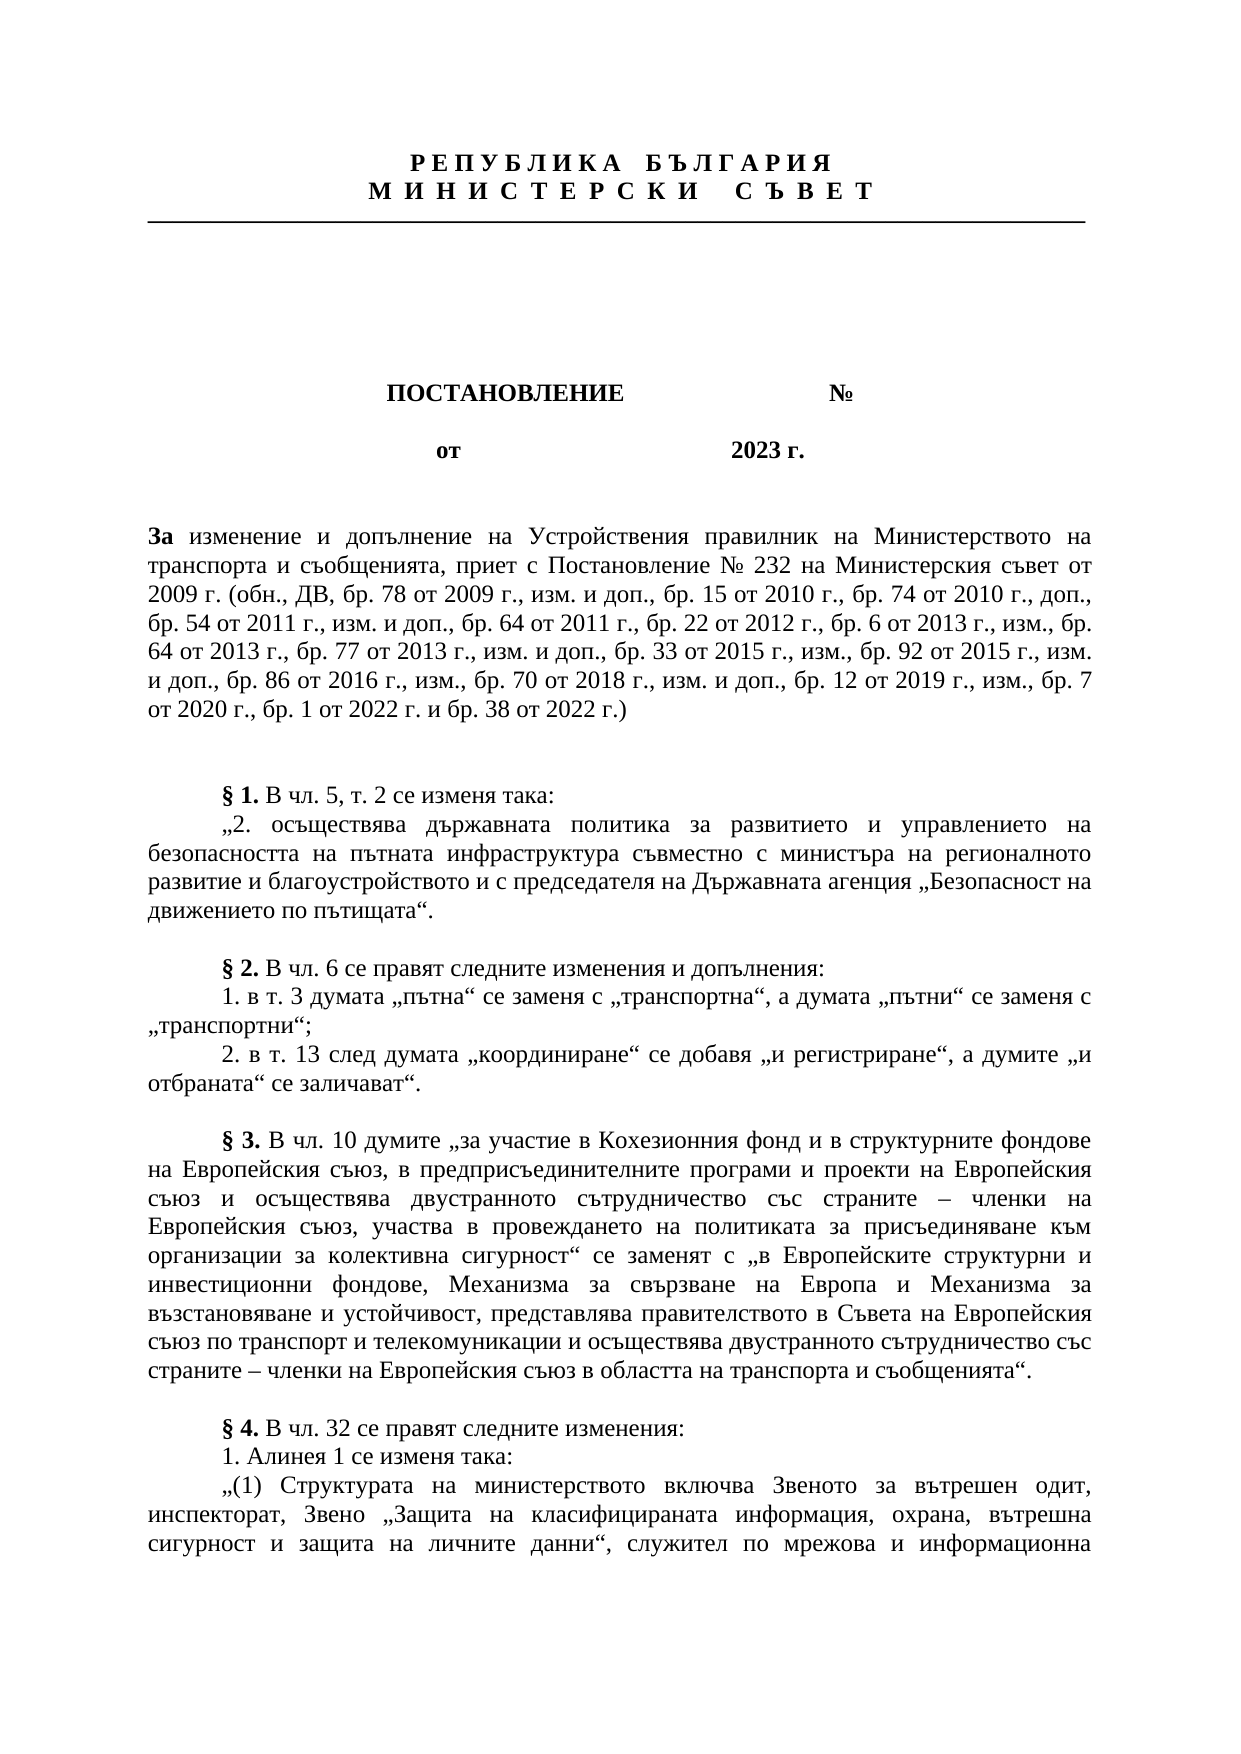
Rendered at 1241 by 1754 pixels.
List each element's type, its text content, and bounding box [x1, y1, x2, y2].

text 1. в т. 3 думата „пътна“ се заменя с „транспортна“, а думата „пътни“ се заменя с „транспортни“; [148, 981, 1093, 1039]
text ПОСТАНОВЛЕНИЕ № [148, 378, 1093, 406]
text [148, 1470, 1093, 1556]
text „2. осъществява държавната политика за развитието и управлението на безопасността на пътната инфраструктура съвместно с министъра на регионалното развитие и благоустройството и с председателя на Държавната агенция „Безопасност на движението по пътищата“. [148, 809, 1093, 924]
text § 2. В чл. 6 се правят следните изменения и допълнения: [148, 953, 1093, 981]
text 2. в т. 13 след думата „координиране“ се добавя „и регистриране“, а думите „и отбраната“ се заличават“. [148, 1039, 1093, 1096]
text Р Е П У Б Л И К А Б Ъ Л Г А Р И Я [148, 148, 1093, 176]
text § 3. В чл. 10 думите „за участие в Кохезионния фонд и в структурните фондове на Европейския съюз, в предприсъединителните програми и проекти на Европейския съюз и осъществява двустранното сътрудничество със страните – членки на Европейския съюз, участва в провеждането на политиката за присъединяване към организации за колективна сигурност“ се заменят с „в Европейските структурни и инвестиционни фондове, Механизма за свързване на Европа и Механизма за възстановяване и устойчивост, представлява правителството в Съвета на Европейския съюз по транспорт и телекомуникации и осъществява двустранното сътрудничество със страните – членки на Европейския съюз в областта на транспорта и съобщенията“. [148, 1125, 1093, 1384]
text § 1. В чл. 5, т. 2 се изменя така: [148, 780, 1093, 809]
text ––––––––––––––––––––––––––––––––––––––––––––––––––––––––––––––––––––––––––– [148, 205, 1093, 234]
text § 4. В чл. 32 се правят следните изменения: [148, 1413, 1093, 1441]
text За изменение и допълнение на Устройствения правилник на Министерството на транспорта и съобщенията, приет с Постановление № 232 на Министерския съвет от 2009 г. (обн., ДВ, бр. 78 от 2009 г., изм. и доп., бр. 15 от 2010 г., бр. 74 от 2010 г., доп., бр. 54 от 2011 г., изм. и доп., бр. 64 от 2011 г., бр. 22 от 2012 г., бр. 6 от 2013 г., изм., бр. 64 от 2013 г., бр. 77 от 2013 г., изм. и доп., бр. 33 от 2015 г., изм., бр. 92 от 2015 г., изм. и доп., бр. 86 от 2016 г., изм., бр. 70 от 2018 г., изм. и доп., бр. 12 от 2019 г., изм., бр. 7 от 2020 г., бр. 1 от 2022 г. и бр. 38 от 2022 г.) [148, 521, 1093, 723]
text М И Н И С Т Е Р С К И С Ъ В Е Т [148, 176, 1093, 205]
text 1. Алинея 1 се изменя така: [148, 1441, 1093, 1470]
text от 2023 г. [148, 435, 1093, 464]
